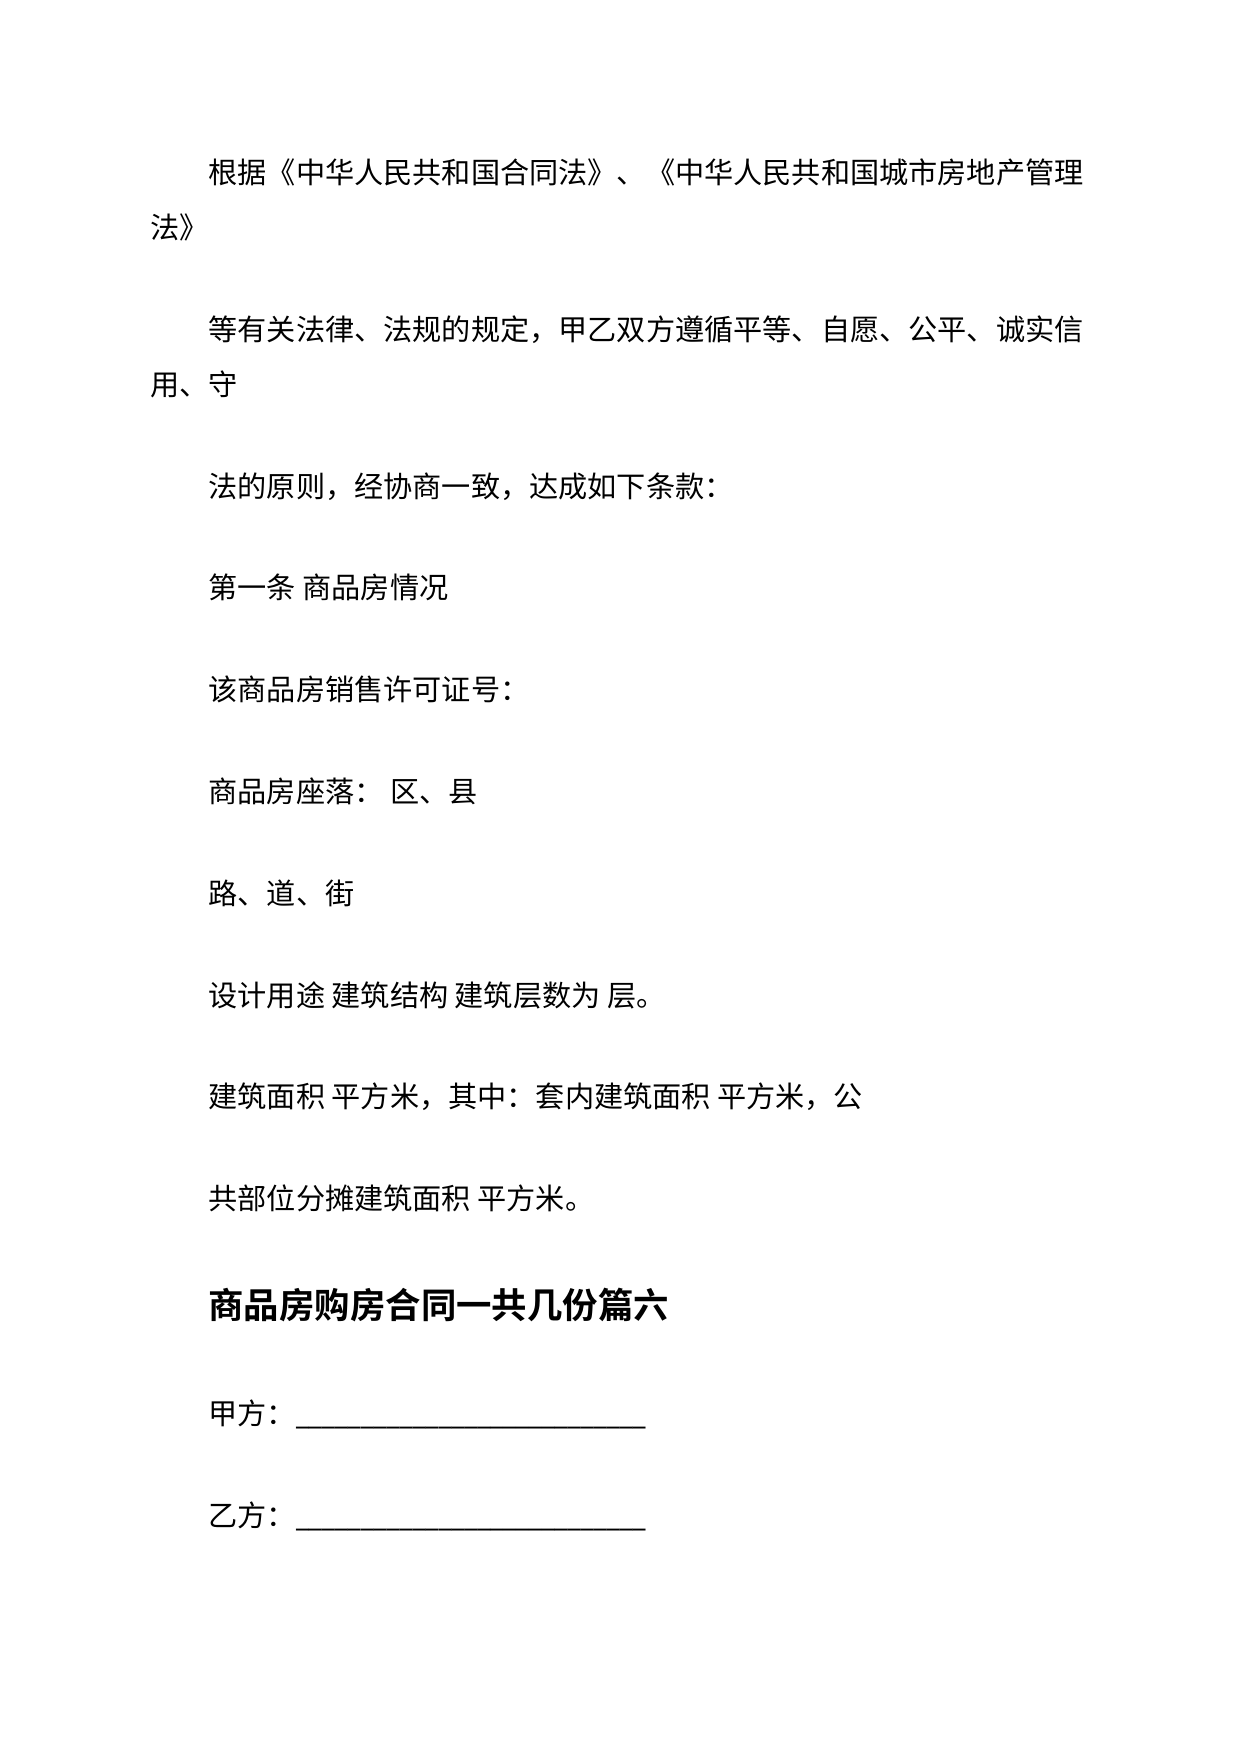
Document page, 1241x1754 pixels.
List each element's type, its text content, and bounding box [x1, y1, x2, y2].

text 路、道、街 [150, 870, 1090, 913]
text 乙方：___________________________ [150, 1493, 1090, 1535]
text 第一条 商品房情况 [150, 565, 1090, 607]
text 设计用途 建筑结构 建筑层数为 层。 [150, 972, 1090, 1014]
text 共部位分摊建筑面积 平方米。 [150, 1176, 1090, 1218]
text 根据《中华人民共和国合同法》、《中华人民共和国城市房地产管理法》 [150, 150, 1090, 247]
text 商品房座落： 区、县 [150, 769, 1090, 811]
text 商品房购房合同一共几份篇六 [150, 1277, 1090, 1329]
text 该商品房销售许可证号： [150, 667, 1090, 709]
text 建筑面积 平方米，其中：套内建筑面积 平方米，公 [150, 1074, 1090, 1116]
text 法的原则，经协商一致，达成如下条款： [150, 463, 1090, 506]
text 甲方：___________________________ [150, 1391, 1090, 1433]
text 等有关法律、法规的规定，甲乙双方遵循平等、自愿、公平、诚实信用、守 [150, 307, 1090, 404]
